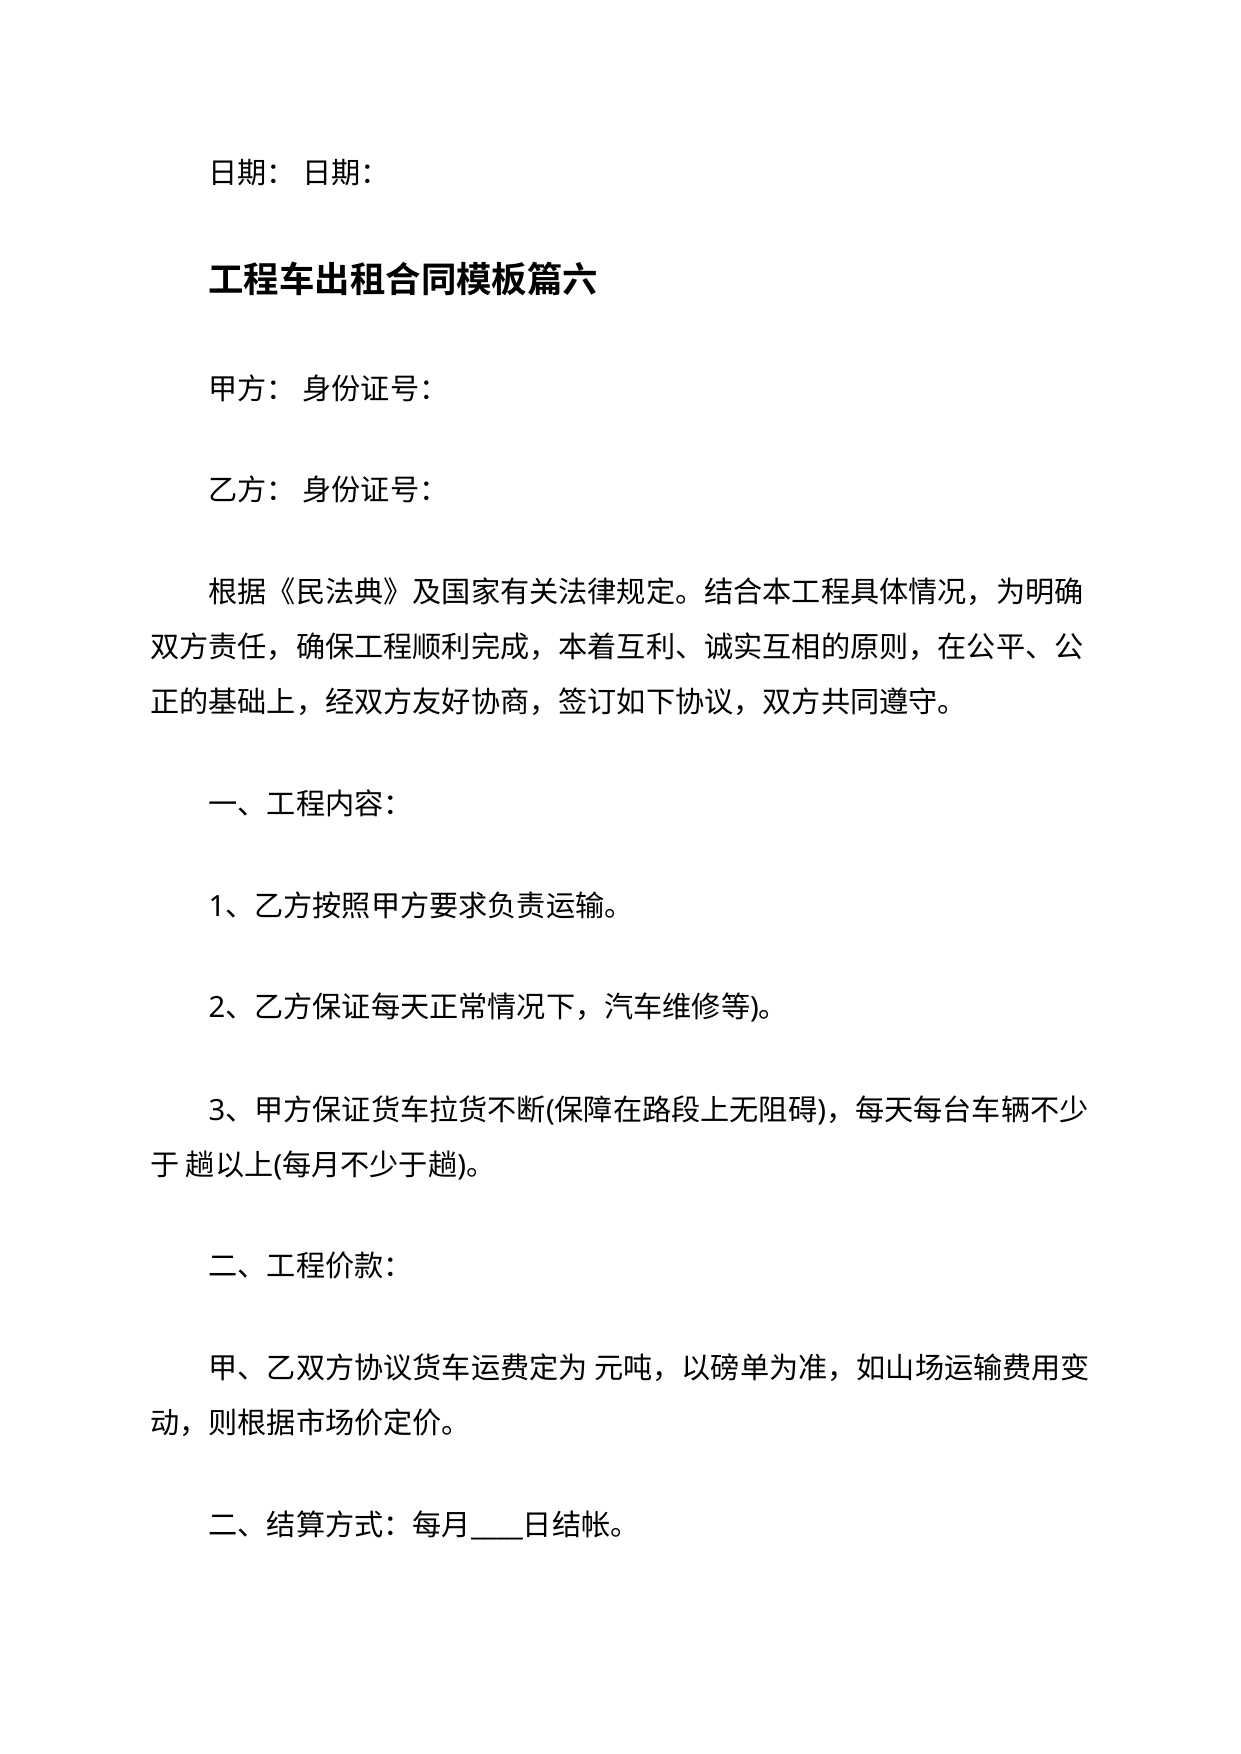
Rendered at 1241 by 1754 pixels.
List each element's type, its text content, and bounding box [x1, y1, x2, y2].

text 甲、乙双方协议货车运费定为 元吨，以磅单为准，如山场运输费用变动，则根据市场价定价。 [150, 1345, 1090, 1442]
text 根据《民法典》及国家有关法律规定。结合本工程具体情况，为明确双方责任，确保工程顺利完成，本着互利、诚实互相的原则，在公平、公正的基础上，经双方友好协商，签订如下协议，双方共同遵守。 [150, 569, 1090, 721]
text 2、乙方保证每天正常情况下，汽车维修等)。 [150, 984, 1090, 1026]
text 一、工程内容： [150, 780, 1090, 823]
text 3、甲方保证货车拉货不断(保障在路段上无阻碍)，每天每台车辆不少于 趟以上(每月不少于趟)。 [150, 1086, 1090, 1183]
text 二、结算方式：每月____日结帐。 [150, 1501, 1090, 1544]
text 1、乙方按照甲方要求负责运输。 [150, 882, 1090, 924]
text 工程车出租合同模板篇六 [150, 252, 1090, 303]
text 二、工程价款： [150, 1243, 1090, 1285]
text 乙方： 身份证号： [150, 467, 1090, 509]
text 日期： 日期： [150, 150, 1090, 192]
text 甲方： 身份证号： [150, 365, 1090, 407]
